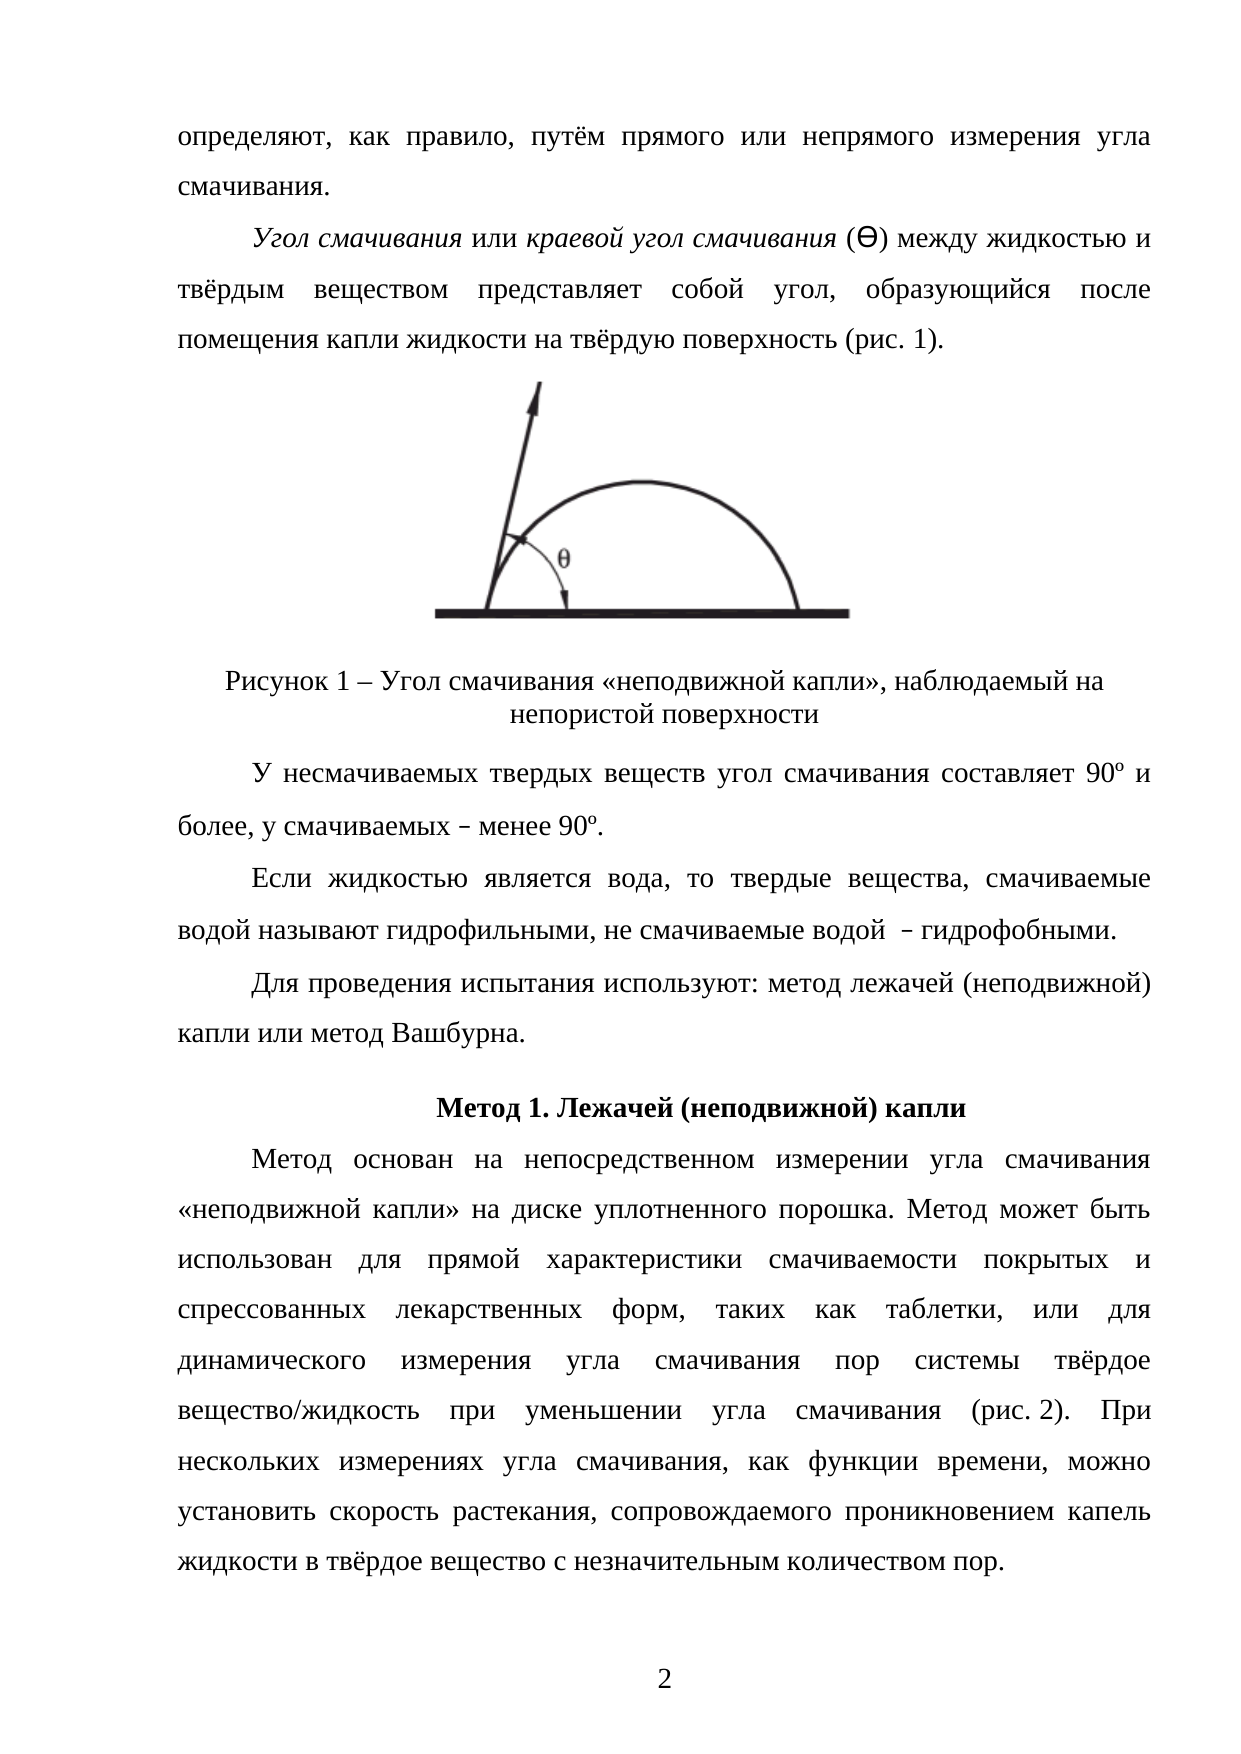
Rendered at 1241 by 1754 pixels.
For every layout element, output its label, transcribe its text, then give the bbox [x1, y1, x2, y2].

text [177, 118, 1152, 202]
picture [416, 371, 913, 650]
text Метод основан на непосредственном измерении угла смачивания «неподвижной капли» на диске уплотненного порошка. Метод может быть использован для прямой характеристики смачиваемости покрытых и спрессованных лекарственных форм, таких как таблетки, или для динамического измерения угла смачивания пор системы твёрдое вещество/жидкость при уменьшении угла смачивания (рис. 2). При нескольких измерениях угла смачивания, как функции времени, можно установить скорость растекания, сопровождаемого проникновением капель жидкости в твёрдое вещество с незначительным количеством пор. [177, 1141, 1152, 1577]
text Рисунок 1 – Угол смачивания «неподвижной капли», наблюдаемый на непористой поверхности [177, 663, 1152, 730]
text Для проведения испытания используют: метод лежачей (неподвижной) капли или метод Вашбурна. [177, 965, 1152, 1049]
text У несмачиваемых твердых веществ угол смачивания составляет 90º и более, у смачиваемых – менее 90º. [177, 755, 1152, 842]
text Если жидкостью является вода, то твердые вещества, смачиваемые водой называют гидрофильными, не смачиваемые водой – гидрофобными. [177, 860, 1152, 947]
text Угол смачивания или краевой угол смачивания (Ѳ) между жидкостью и твёрдым веществом представляет собой угол, образующийся после помещения капли жидкости на твёрдую поверхность (рис. 1). [177, 219, 1152, 354]
text Метод 1. Лежачей (неподвижной) капли [177, 1090, 1152, 1124]
